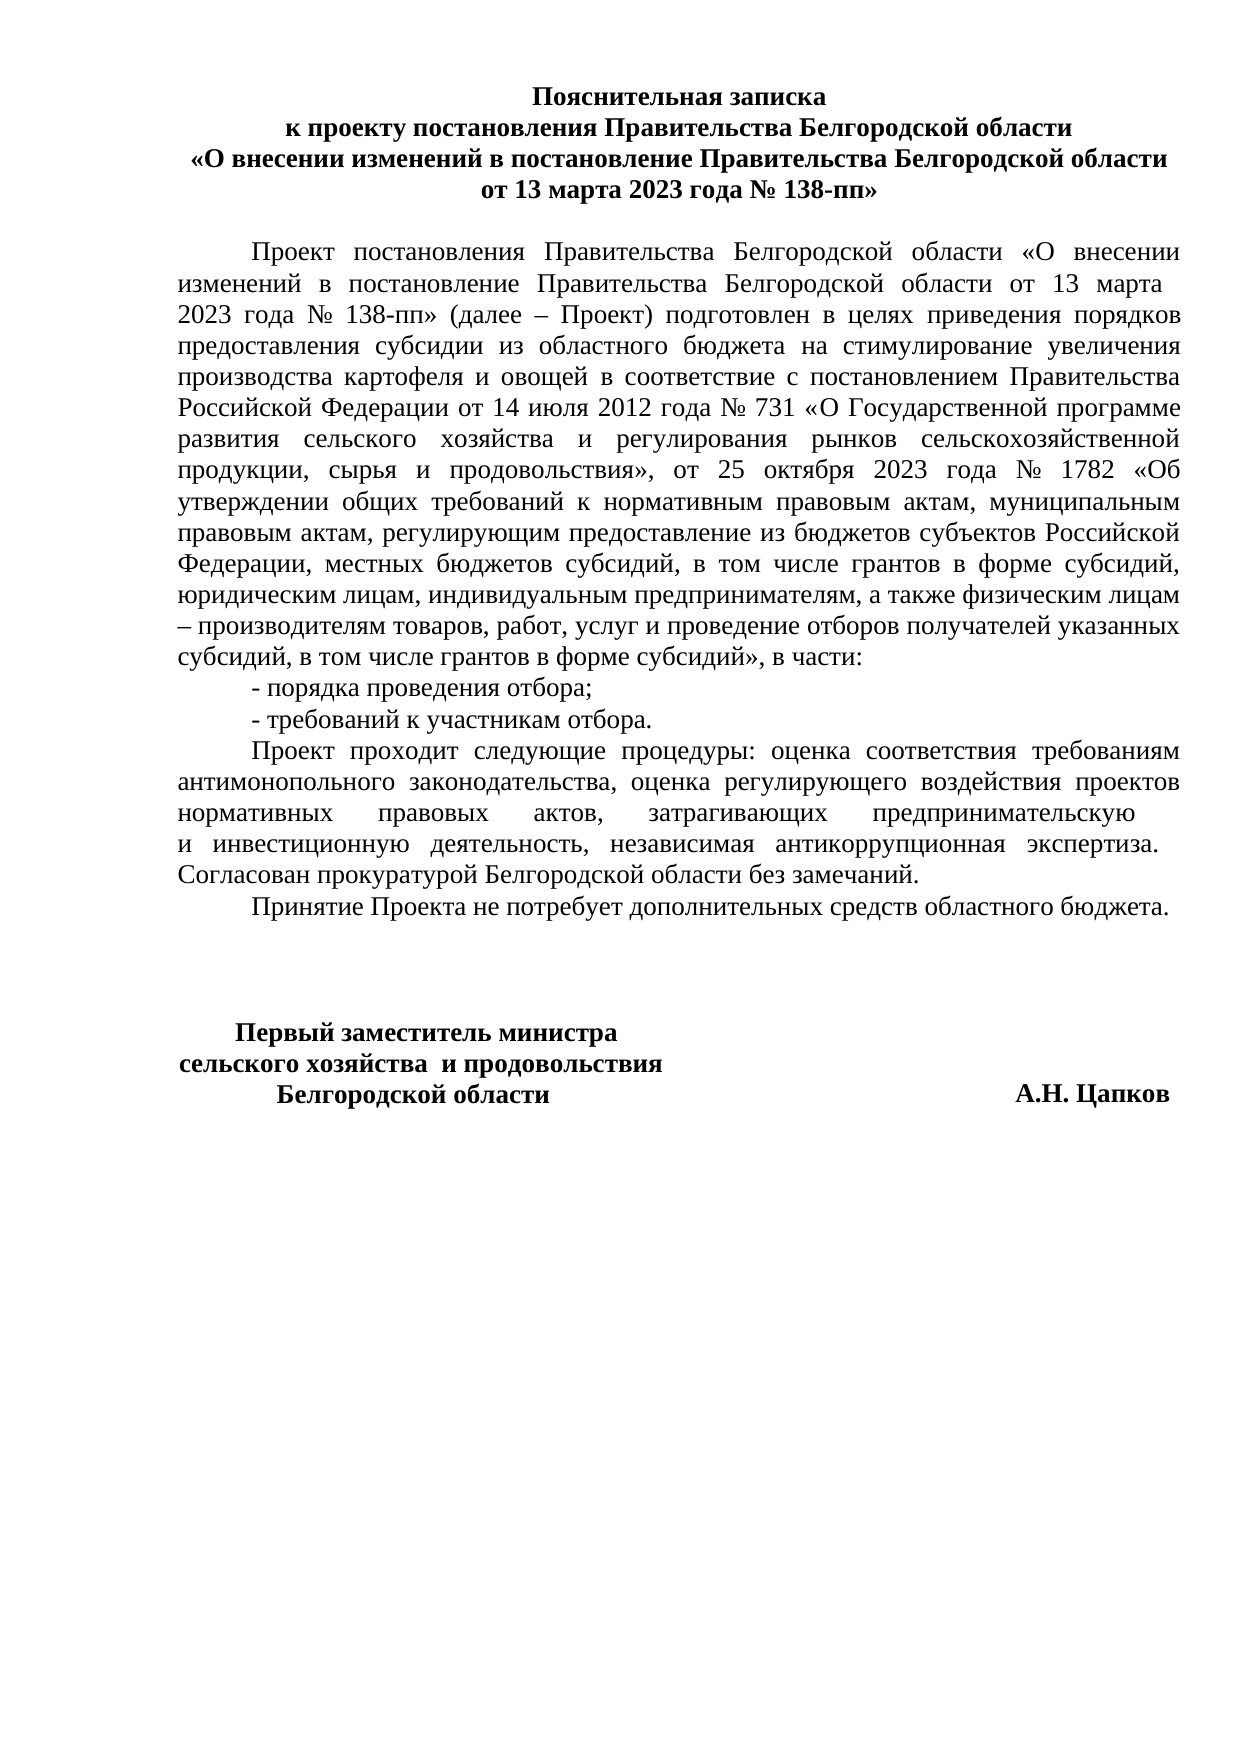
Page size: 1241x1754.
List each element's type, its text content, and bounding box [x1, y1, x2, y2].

table_header А.Н. Цапков [694, 983, 1181, 1142]
text к проекту постановления Правительства Белгородской области [177, 111, 1181, 142]
text - требований к участникам отбора. [177, 703, 1181, 734]
text Проект проходит следующие процедуры: оценка соответствия требованиям антимонопольного законодательства, оценка регулирующего воздействия проектов нормативных правовых актов, затрагивающих предпринимательскую и инвестиционную деятельность, независимая антикоррупционная экспертиза. Согласован прокуратурой Белгородской области без замечаний. [177, 734, 1181, 889]
text Проект постановления Правительства Белгородской области «О внесении изменений в постановление Правительства Белгородской области от 13 марта 2023 года № 138-пп» (далее – Проект) подготовлен в целях приведения порядков предоставления субсидии из областного бюджета на стимулирование увеличения производства картофеля и овощей в соответствие с постановлением Правительства Российской Федерации от 14 июля 2012 года № 731 «О Государственной программе развития сельского хозяйства и регулирования рынков сельскохозяйственной продукции, сырья и продовольствия», от 25 октября 2023 года № 1782 «Об утверждении общих требований к нормативным правовым актам, муниципальным правовым актам, регулирующим предоставление из бюджетов субъектов Российской Федерации, местных бюджетов субсидий, в том числе грантов в форме субсидий, юридическим лицам, индивидуальным предпринимателям, а также физическим лицам – производителям товаров, работ, услуг и проведение отборов получателей указанных субсидий, в том числе грантов в форме субсидий», в части: [177, 236, 1181, 672]
text «О внесении изменений в постановление Правительства Белгородской области от 13 марта 2023 года № 138-пп» [177, 142, 1181, 204]
text Пояснительная записка [177, 80, 1181, 111]
text - порядка проведения отбора; [177, 672, 1181, 703]
table_header Первый заместитель министра сельского хозяйства и продовольствия Белгородской области [148, 983, 694, 1142]
text Принятие Проекта не потребует дополнительных средств областного бюджета. [177, 889, 1181, 921]
